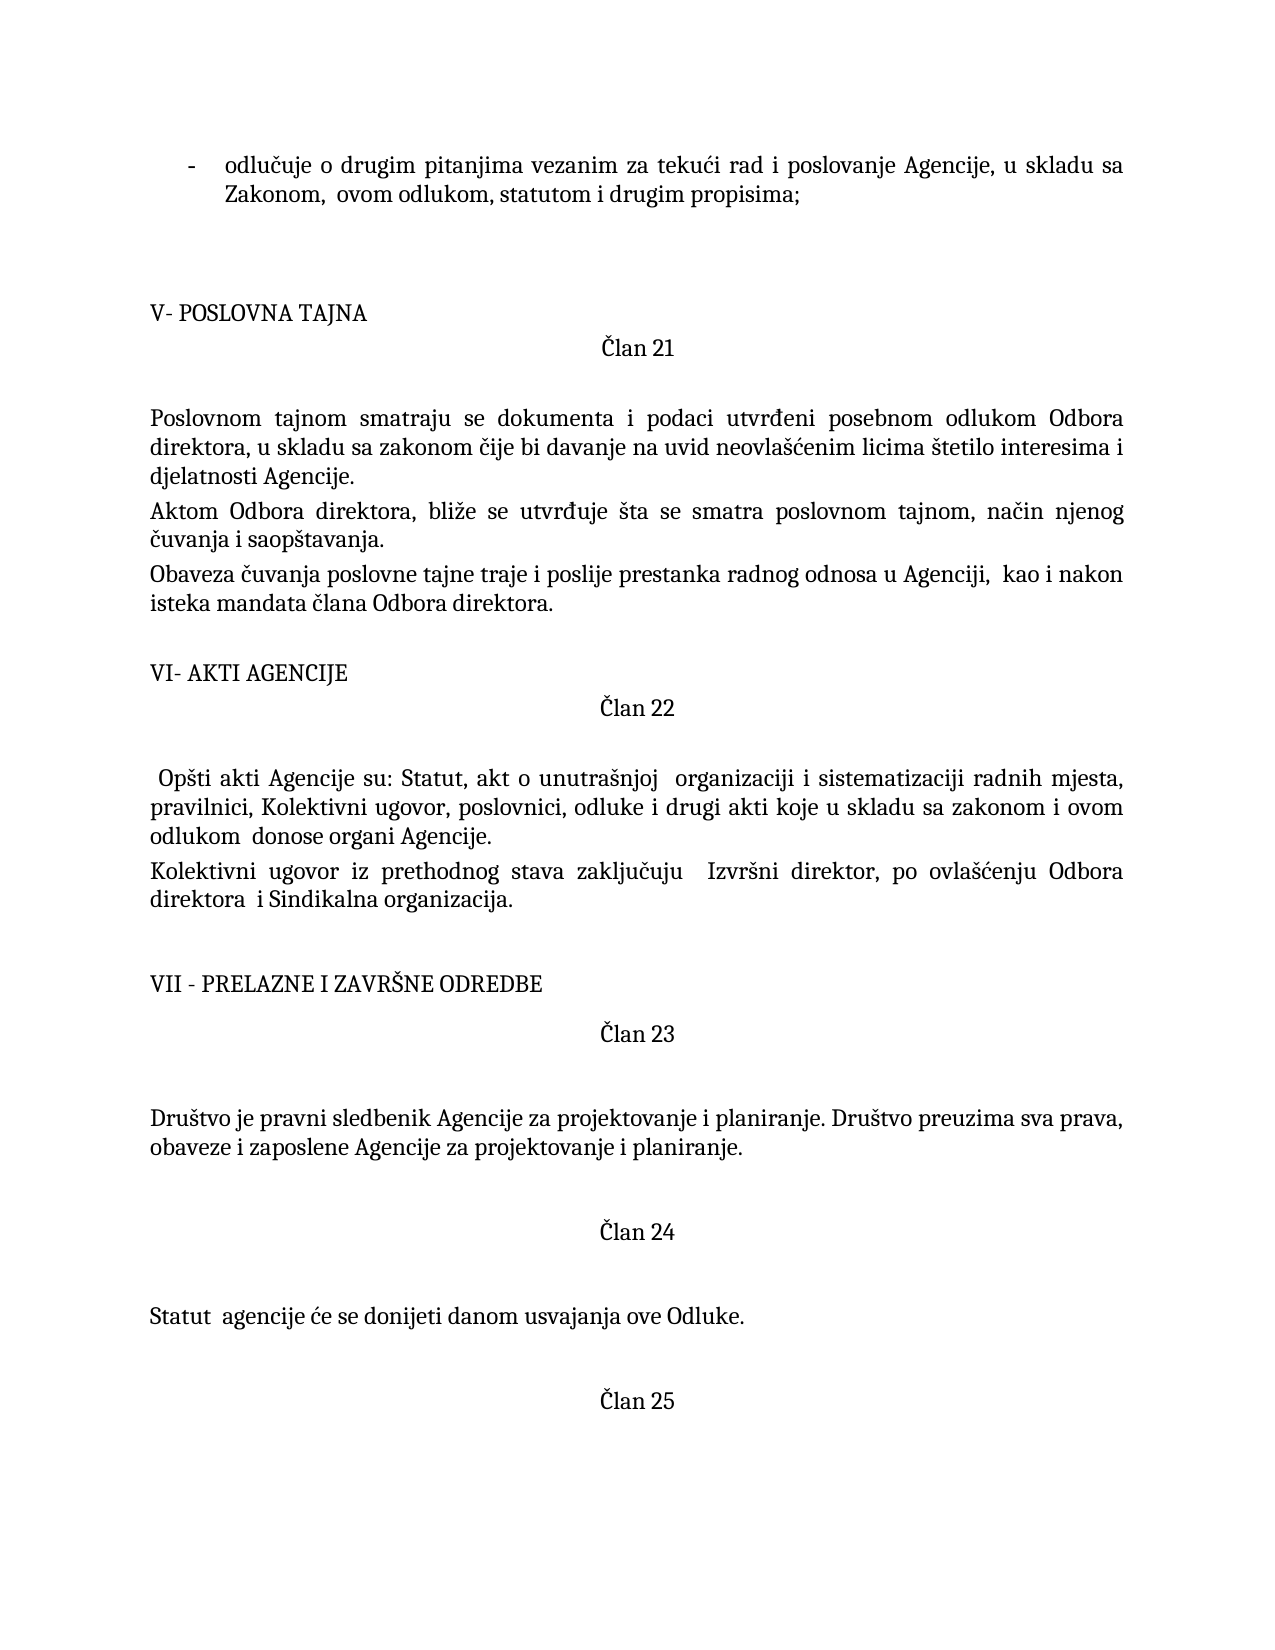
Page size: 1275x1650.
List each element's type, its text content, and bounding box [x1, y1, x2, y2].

text VII - PRELAZNE I ZAVRŠNE ODREDBE [150, 970, 1125, 999]
text Član 23 [150, 1019, 1125, 1048]
text Kolektivni ugovor iz prethodnog stava zaključuju Izvršni direktor, po ovlašćenju Odbora direktora i Sindikalna organizacija. [150, 857, 1125, 914]
text Član 25 [150, 1387, 1125, 1415]
text Član 24 [150, 1217, 1125, 1246]
text Aktom Odbora direktora, bliže se utvrđuje šta se smatra poslovnom tajnom, način njenog čuvanja i saopštavanja. [150, 497, 1125, 554]
text Statut agencije će se donijeti danom usvajanja ove Odluke. [150, 1302, 1125, 1331]
text Opšti akti Agencije su: Statut, akt o unutrašnjoj organizaciji i sistematizaciji radnih mjesta, pravilnici, Kolektivni ugovor, poslovnici, odluke i drugi akti koje u skladu sa zakonom i ovom odlukom donose organi Agencije. [150, 764, 1125, 850]
text VI- AKTI AGENCIJE [150, 659, 1125, 688]
text V- POSLOVNA TAJNA [150, 299, 1125, 328]
text Obaveza čuvanja poslovne tajne traje i poslije prestanka radnog odnosa u Agenciji, kao i nakon isteka mandata člana Odbora direktora. [150, 560, 1125, 618]
text Poslovnom tajnom smatraju se dokumenta i podaci utvrđeni posebnom odlukom Odbora direktora, u skladu sa zakonom čije bi davanje na uvid neovlašćenim licima štetilo interesima i djelatnosti Agencije. [150, 404, 1125, 490]
text Društvo je pravni sledbenik Agencije za projektovanje i planiranje. Društvo preuzima sva prava, obaveze i zaposlene Agencije za projektovanje i planiranje. [150, 1104, 1125, 1162]
text Član 22 [150, 694, 1125, 723]
list odlučuje o drugim pitanjima vezanim za tekući rad i poslovanje Agencije, u skladu sa Zakonom, ovom odlukom, statutom i drugim propisima; [187, 150, 1125, 208]
text Član 21 [150, 334, 1125, 363]
